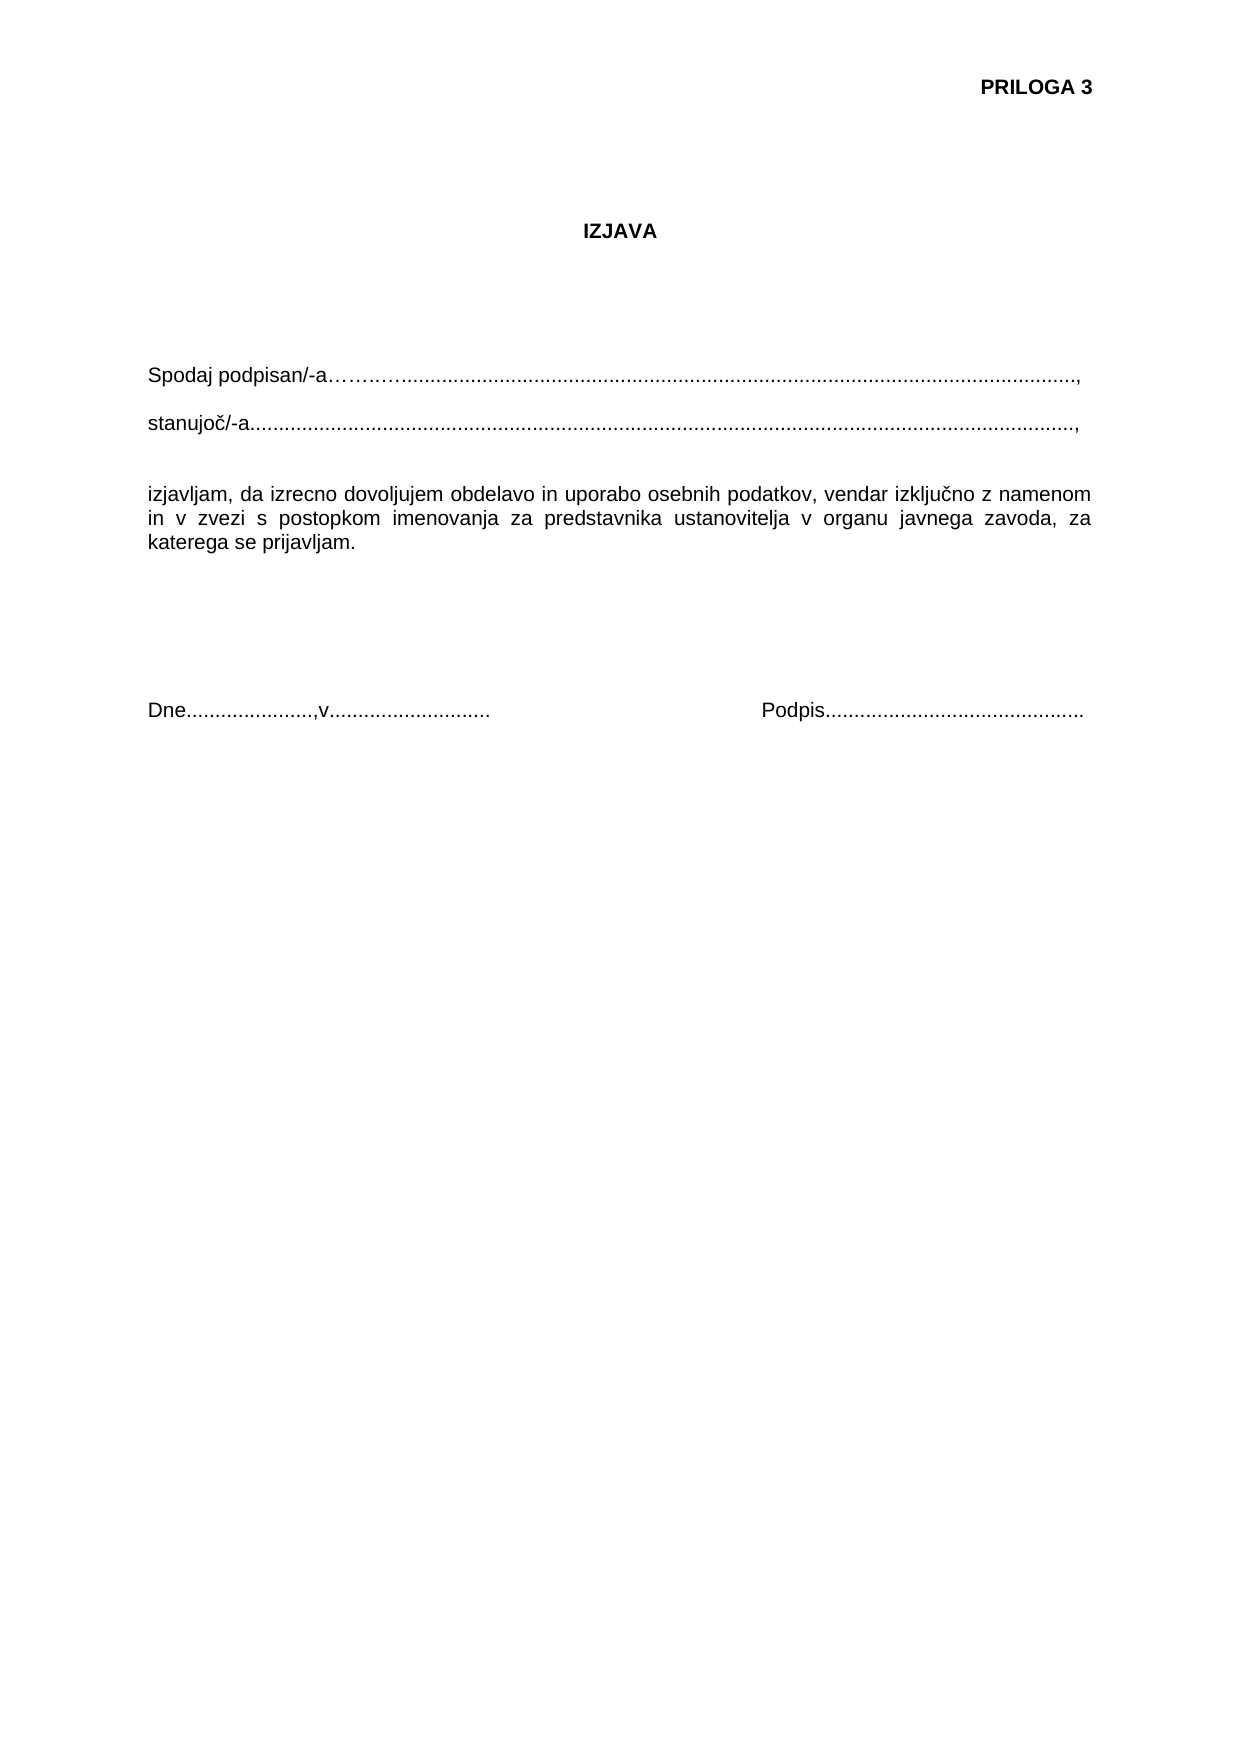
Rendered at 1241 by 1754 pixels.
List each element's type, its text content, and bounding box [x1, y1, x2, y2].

text PRILOGA 3 [148, 75, 1093, 99]
text Dne......................,v............................ Podpis............................................. [148, 698, 1093, 722]
text IZJAVA [148, 219, 1093, 243]
text izjavljam, da izrecno dovoljujem obdelavo in uporabo osebnih podatkov, vendar izključno z namenom in v zvezi s postopkom imenovanja za predstavnika ustanovitelja v organu javnega zavoda, za katerega se prijavljam. [148, 482, 1093, 554]
text stanujoč/-a..............................................................................................................................................., [148, 410, 1093, 434]
text Spodaj podpisan/-a……..…....................................................................................................................., [148, 362, 1093, 386]
